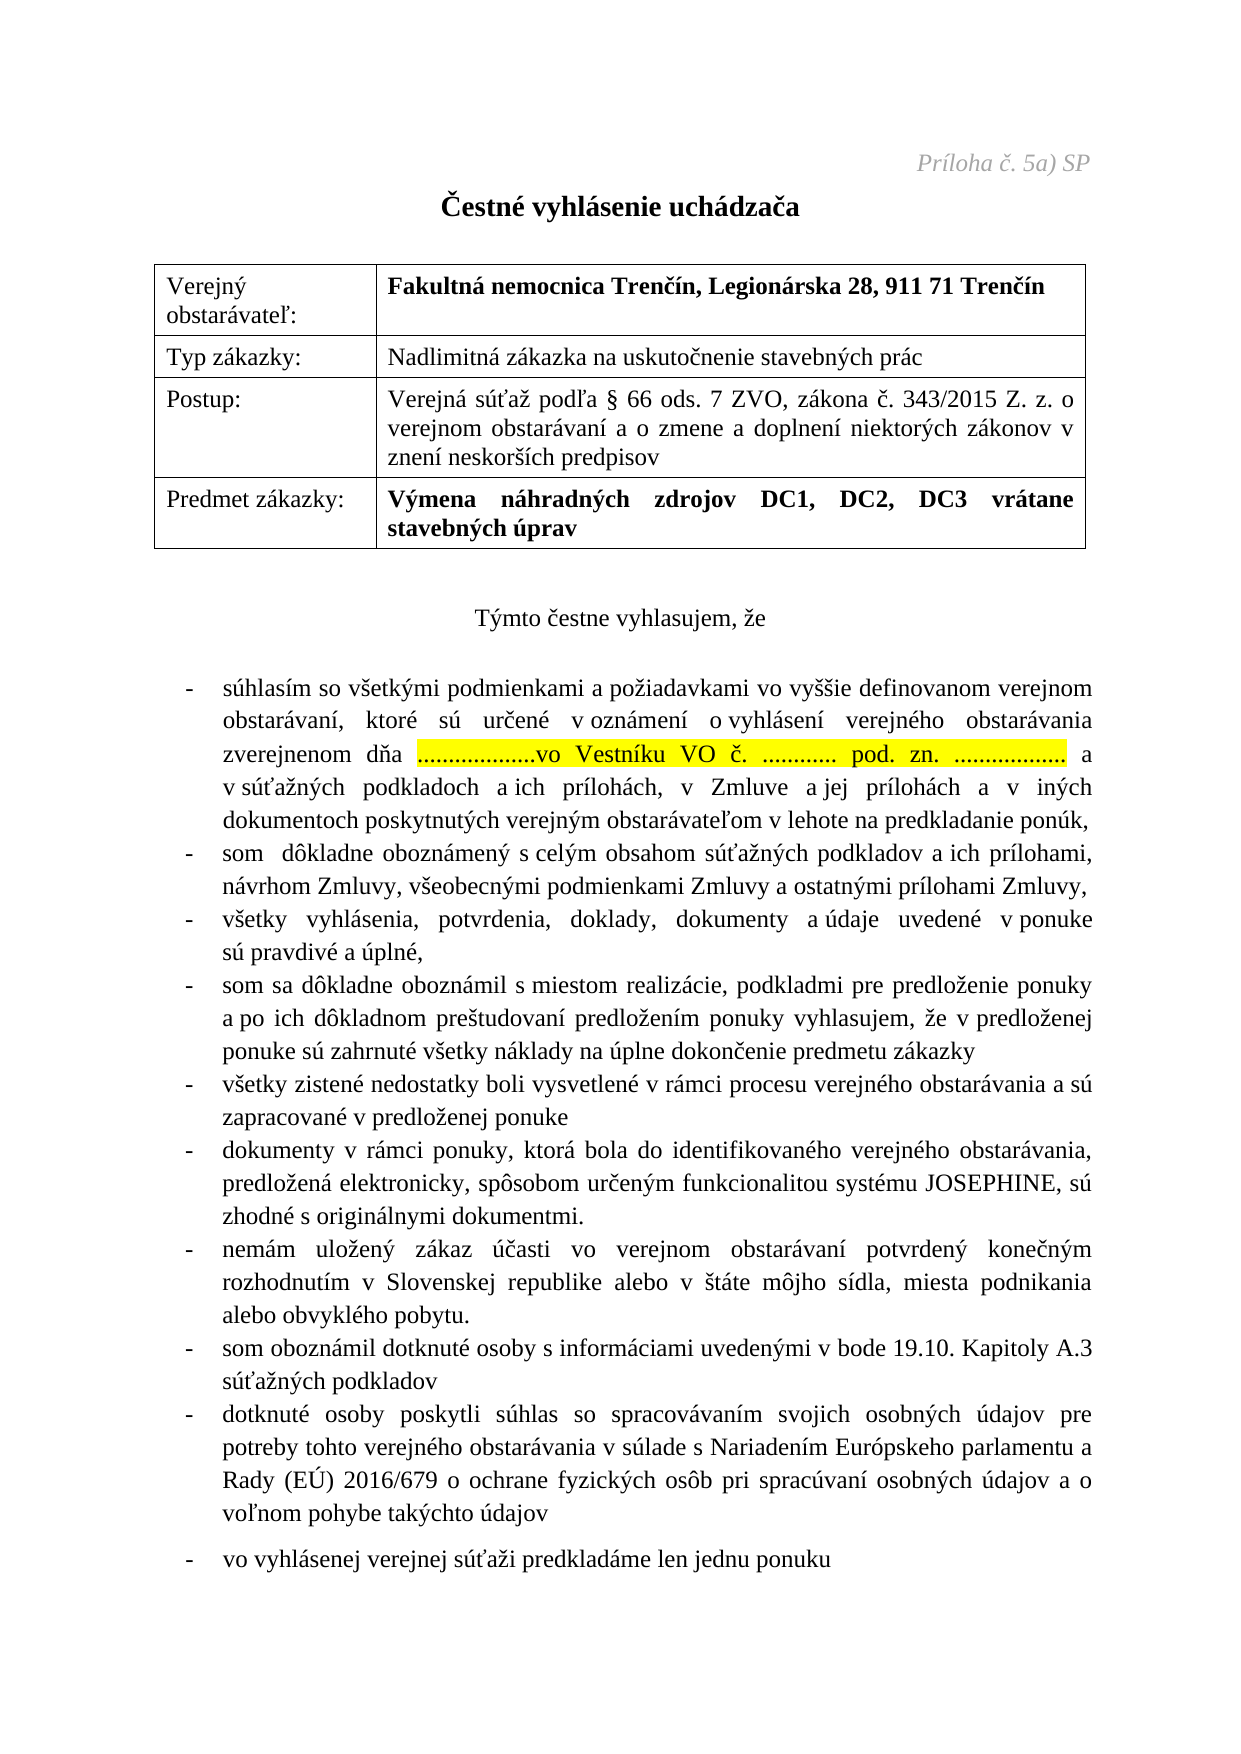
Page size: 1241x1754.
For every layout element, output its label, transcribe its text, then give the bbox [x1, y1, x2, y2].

text Čestné vyhlásenie uchádzača [148, 189, 1093, 222]
list súhlasím so všetkými podmienkami a požiadavkami vo vyššie definovanom verejnom obstarávaní, ktoré sú určené v oznámení o vyhlásení verejného obstarávania zverejnenom dňa ...................vo Vestníku VO č. ............ pod. zn. .................. a v súťažných podkladoch a ich prílohách, v Zmluve a jej prílohách a v iných dokumentoch poskytnutých verejným obstarávateľom v lehote na predkladanie ponúk, [185, 673, 1093, 833]
list som sa dôkladne oboznámil s miestom realizácie, podkladmi pre predloženie ponuky a po ich dôkladnom preštudovaní predložením ponuky vyhlasujem, že v predloženej ponuke sú zahrnuté všetky náklady na úplne dokončenie predmetu zákazky [185, 970, 1093, 1064]
table_cell Typ zákazky: [155, 336, 376, 377]
table_cell Postup: [155, 378, 376, 477]
table_cell Verejná súťaž podľa § 66 ods. 7 ZVO, zákona č. 343/2015 Z. z. o verejnom obstarávaní a o zmene a doplnení niektorých zákonov v znení neskorších predpisov [377, 378, 1085, 477]
list som oboznámil dotknuté osoby s informáciami uvedenými v bode 19.10. Kapitoly A.3 súťažných podkladov [185, 1333, 1093, 1395]
list dokumenty v rámci ponuky, ktorá bola do identifikovaného verejného obstarávania, predložená elektronicky, spôsobom určeným funkcionalitou systému JOSEPHINE, sú zhodné s originálnymi dokumentmi. [185, 1135, 1093, 1230]
list všetky zistené nedostatky boli vysvetlené v rámci procesu verejného obstarávania a sú zapracované v predloženej ponuke [185, 1069, 1093, 1131]
list nemám uložený zákaz účasti vo verejnom obstarávaní potvrdený konečným rozhodnutím v Slovenskej republike alebo v štáte môjho sídla, miesta podnikania alebo obvyklého pobytu. [185, 1234, 1093, 1329]
list dotknuté osoby poskytli súhlas so spracovávaním svojich osobných údajov pre potreby tohto verejného obstarávania v súlade s Nariadením Európskeho parlamentu a Rady (EÚ) 2016/679 o ochrane fyzických osôb pri spracúvaní osobných údajov a o voľnom pohybe takýchto údajov [185, 1399, 1093, 1527]
list všetky vyhlásenia, potvrdenia, doklady, dokumenty a údaje uvedené v ponuke sú pravdivé a úplné, [185, 904, 1093, 966]
list vo vyhlásenej verejnej súťaži predkladáme len jednu ponuku [185, 1544, 1093, 1572]
table_header Verejný obstarávateľ: [155, 265, 376, 335]
text Týmto čestne vyhlasujem, že [148, 603, 1093, 631]
table_header Fakultná nemocnica Trenčín, Legionárska 28, 911 71 Trenčín [377, 265, 1085, 335]
table_cell Nadlimitná zákazka na uskutočnenie stavebných prác [377, 336, 1085, 377]
text Príloha č. 5a) SP [148, 148, 1093, 176]
table_cell Výmena náhradných zdrojov DC1, DC2, DC3 vrátane stavebných úprav [377, 478, 1085, 548]
table_cell Predmet zákazky: [155, 478, 376, 548]
list som dôkladne oboznámený s celým obsahom súťažných podkladov a ich prílohami, návrhom Zmluvy, všeobecnými podmienkami Zmluvy a ostatnými prílohami Zmluvy, [185, 838, 1093, 899]
